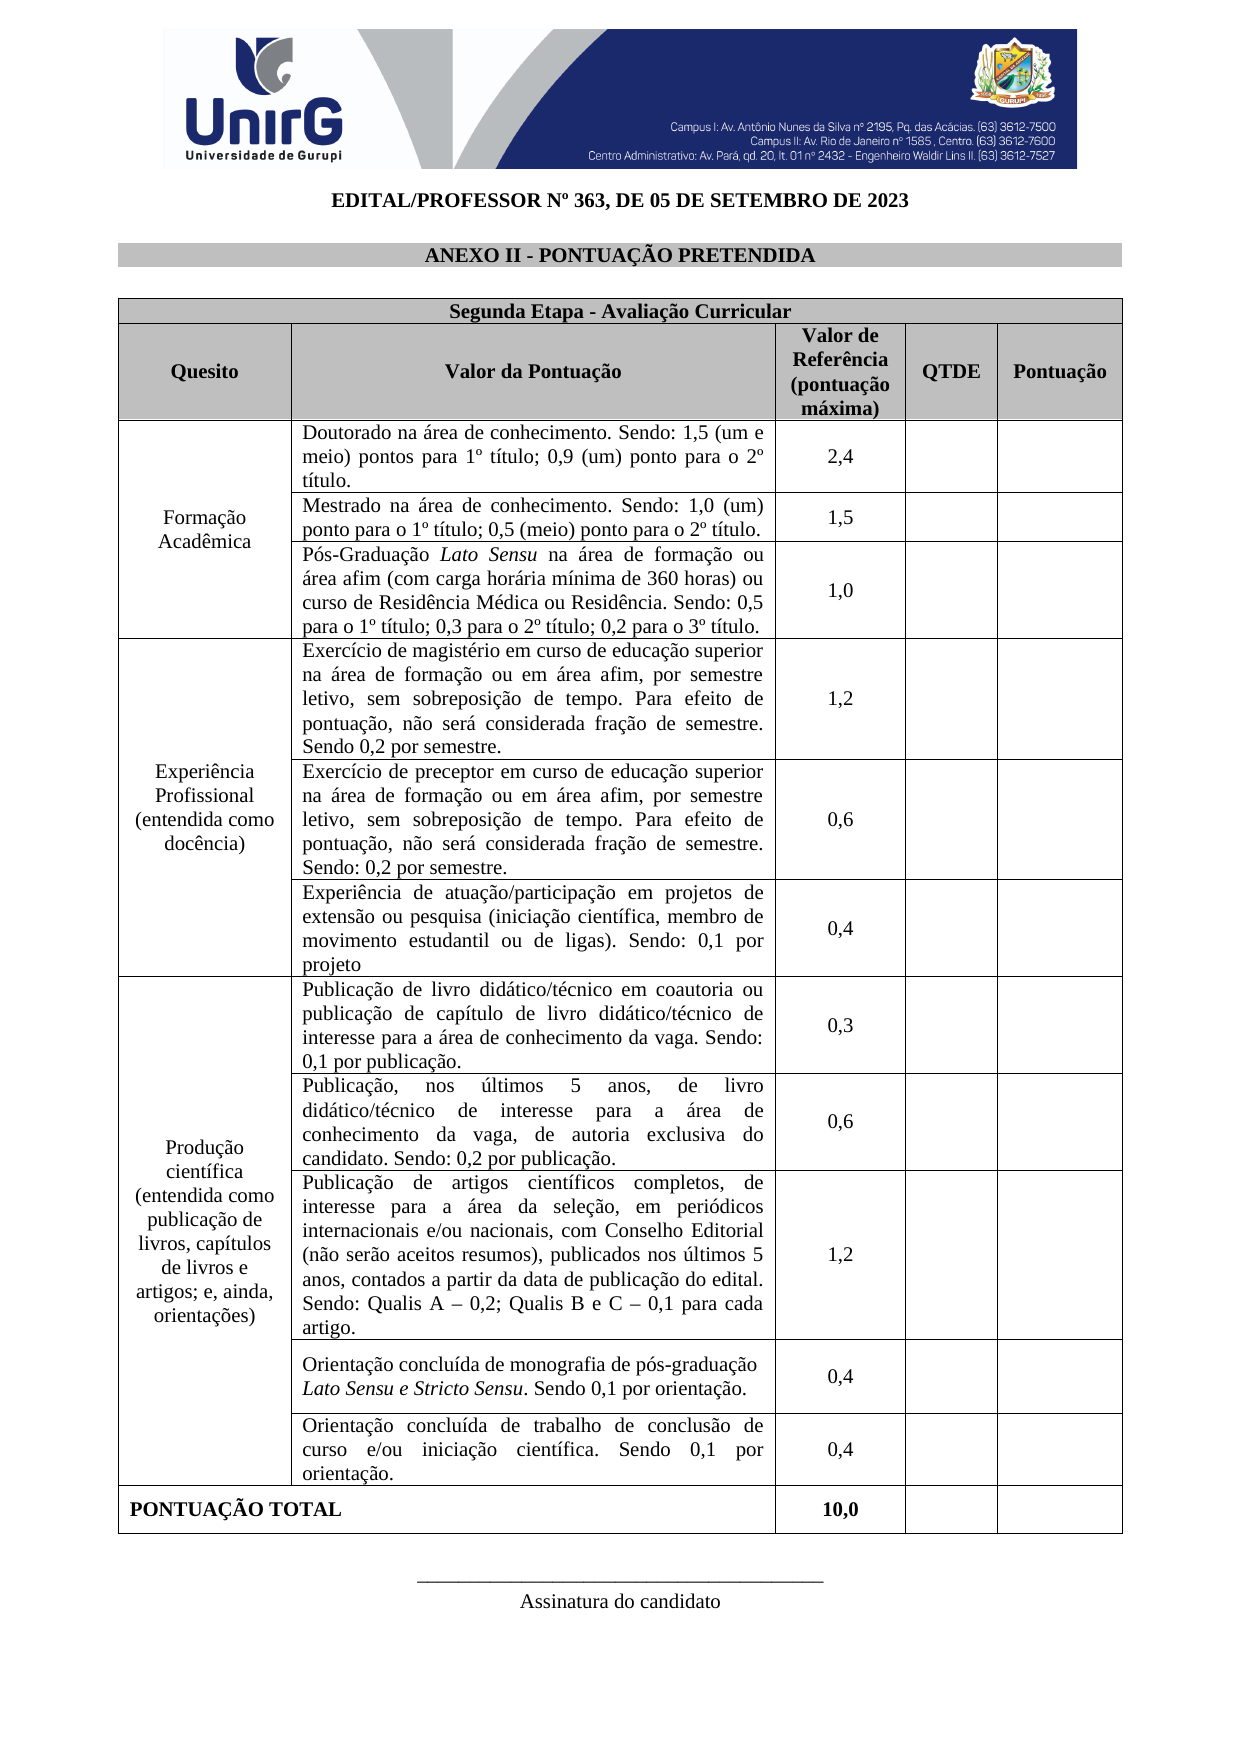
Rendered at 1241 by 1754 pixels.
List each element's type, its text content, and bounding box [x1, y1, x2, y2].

table_cell 1,0 [776, 542, 905, 638]
table_cell Quesito [119, 324, 291, 419]
table_cell Valor da Pontuação [292, 324, 775, 419]
table_cell Publicação, nos últimos 5 anos, de livro didático/técnico de interesse para a área de conhecimento da vaga, de autoria exclusiva do candidato. Sendo: 0,2 por publicação. [292, 1074, 775, 1170]
table_cell [998, 1074, 1122, 1170]
table_cell Formação Acadêmica [119, 421, 291, 638]
table_cell [906, 542, 997, 638]
table_cell 10,0 [776, 1486, 905, 1533]
table_cell Mestrado na área de conhecimento. Sendo: 1,0 (um) ponto para o 1º título; 0,5 (meio) ponto para o 2º título. [292, 493, 775, 541]
table_cell Experiência de atuação/participação em projetos de extensão ou pesquisa (iniciação científica, membro de movimento estudantil ou de ligas). Sendo: 0,1 por projeto [292, 880, 775, 976]
table_cell [906, 1414, 997, 1485]
table_cell [998, 1171, 1122, 1339]
table_cell [998, 1486, 1122, 1533]
table_cell Exercício de preceptor em curso de educação superior na área de formação ou em área afim, por semestre letivo, sem sobreposição de tempo. Para efeito de pontuação, não será considerada fração de semestre. Sendo: 0,2 por semestre. [292, 760, 775, 879]
table_cell 0,6 [776, 1074, 905, 1170]
table_cell [906, 1074, 997, 1170]
table_cell 0,3 [776, 977, 905, 1073]
table_cell Doutorado na área de conhecimento. Sendo: 1,5 (um e meio) pontos para 1º título; 0,9 (um) ponto para o 2º título. [292, 421, 775, 492]
table_header Segunda Etapa - Avaliação Curricular [119, 299, 1122, 323]
table_cell PONTUAÇÃO TOTAL [119, 1486, 775, 1533]
picture [163, 29, 1078, 169]
table_cell Orientação concluída de monografia de pós-graduação Lato Sensu e Stricto Sensu. Sendo 0,1 por orientação. [292, 1340, 775, 1412]
table_cell [906, 1486, 997, 1533]
table_cell 0,4 [776, 1340, 905, 1412]
table_cell [906, 421, 997, 492]
table_cell Valor de Referência (pontuação máxima) [776, 324, 905, 419]
table_cell 1,2 [776, 1171, 905, 1339]
table_cell [998, 977, 1122, 1073]
table_cell [998, 1414, 1122, 1485]
table_cell 1,2 [776, 639, 905, 758]
table_cell 0,4 [776, 880, 905, 976]
table_cell [998, 880, 1122, 976]
text ANEXO II - PONTUAÇÃO PRETENDIDA [118, 243, 1122, 267]
table_cell QTDE [906, 324, 997, 419]
table_cell Produção científica (entendida como publicação de livros, capítulos de livros e artigos; e, ainda, orientações) [119, 977, 291, 1485]
table_cell Pós-Graduação Lato Sensu na área de formação ou área afim (com carga horária mínima de 360 horas) ou curso de Residência Médica ou Residência. Sendo: 0,5 para o 1º título; 0,3 para o 2º título; 0,2 para o 3º título. [292, 542, 775, 638]
table_cell [998, 760, 1122, 879]
table_cell [906, 493, 997, 541]
table_cell 0,6 [776, 760, 905, 879]
table_cell Exercício de magistério em curso de educação superior na área de formação ou em área afim, por semestre letivo, sem sobreposição de tempo. Para efeito de pontuação, não será considerada fração de semestre. Sendo 0,2 por semestre. [292, 639, 775, 758]
text _______________________________________ [118, 1561, 1122, 1585]
table_cell Publicação de artigos científicos completos, de interesse para a área da seleção, em periódicos internacionais e/ou nacionais, com Conselho Editorial (não serão aceitos resumos), publicados nos últimos 5 anos, contados a partir da data de publicação do edital. Sendo: Qualis A – 0,2; Qualis B e C – 0,1 para cada artigo. [292, 1171, 775, 1339]
table_cell [906, 977, 997, 1073]
table_cell 0,4 [776, 1414, 905, 1485]
table_cell [906, 639, 997, 758]
table_cell Pontuação [998, 324, 1122, 419]
table_cell [998, 542, 1122, 638]
table_cell [998, 493, 1122, 541]
table_cell 2,4 [776, 421, 905, 492]
table_cell Experiência Profissional (entendida como docência) [119, 639, 291, 976]
table_cell [998, 1340, 1122, 1412]
table_cell [906, 880, 997, 976]
text Assinatura do candidato [118, 1589, 1122, 1613]
table_cell [906, 760, 997, 879]
table_cell [998, 421, 1122, 492]
table_cell Publicação de livro didático/técnico em coautoria ou publicação de capítulo de livro didático/técnico de interesse para a área de conhecimento da vaga. Sendo: 0,1 por publicação. [292, 977, 775, 1073]
table_cell [906, 1171, 997, 1339]
table_cell [998, 639, 1122, 758]
text EDITAL/PROFESSOR Nº 363, DE 05 DE SETEMBRO DE 2023 [118, 188, 1122, 212]
table_cell Orientação concluída de trabalho de conclusão de curso e/ou iniciação científica. Sendo 0,1 por orientação. [292, 1414, 775, 1485]
table_cell [906, 1340, 997, 1412]
table_cell 1,5 [776, 493, 905, 541]
